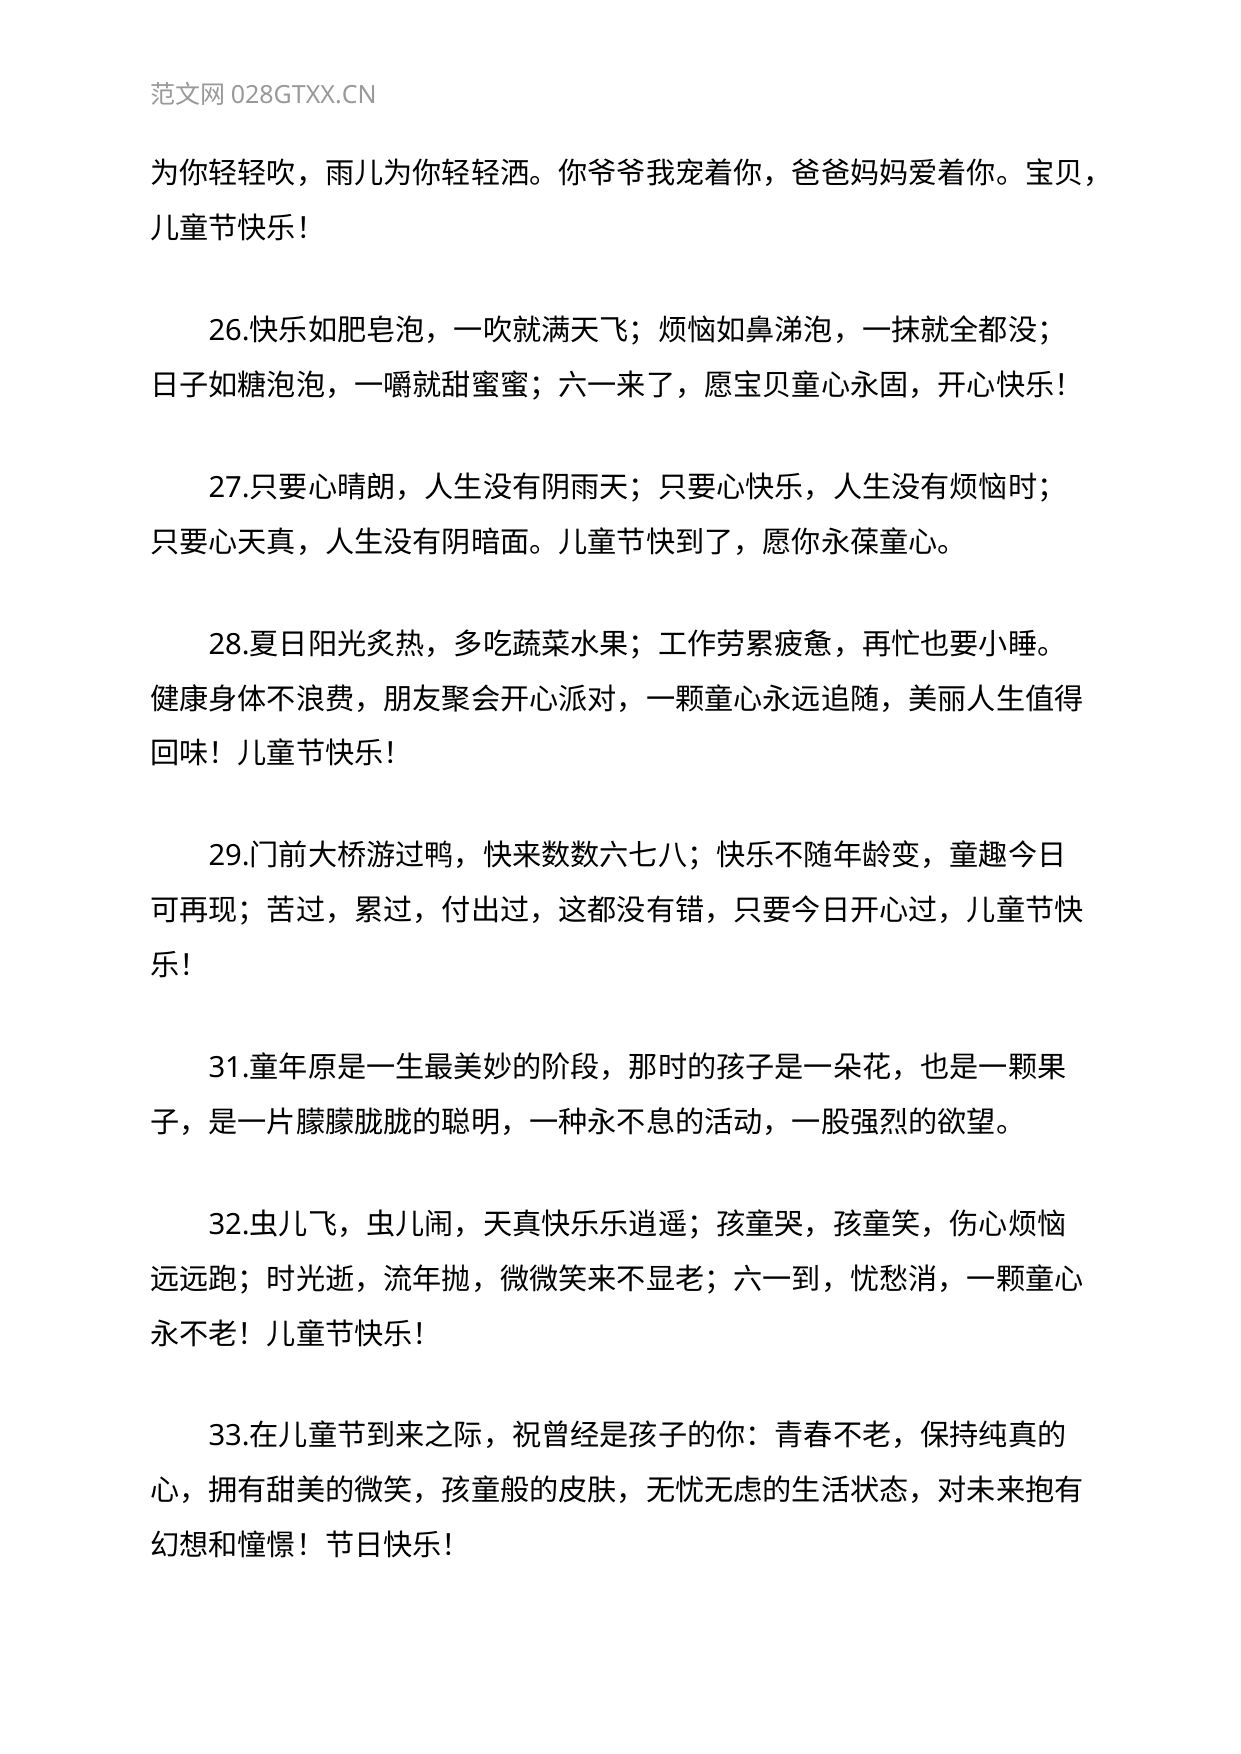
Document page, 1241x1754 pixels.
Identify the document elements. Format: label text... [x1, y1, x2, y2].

text 32.虫儿飞，虫儿闹，天真快乐乐逍遥；孩童哭，孩童笑，伤心烦恼远远跑；时光逝，流年抛，微微笑来不显老；六一到，忧愁消，一颗童心永不老！儿童节快乐！ [150, 1200, 1090, 1352]
text 27.只要心晴朗，人生没有阴雨天；只要心快乐，人生没有烦恼时；只要心天真，人生没有阴暗面。儿童节快到了，愿你永葆童心。 [150, 463, 1090, 561]
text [150, 150, 1090, 247]
text 29.门前大桥游过鸭，快来数数六七八；快乐不随年龄变，童趣今日可再现；苦过，累过，付出过，这都没有错，只要今日开心过，儿童节快乐！ [150, 832, 1090, 984]
text 26.快乐如肥皂泡，一吹就满天飞；烦恼如鼻涕泡，一抹就全都没；日子如糖泡泡，一嚼就甜蜜蜜；六一来了，愿宝贝童心永固，开心快乐！ [150, 307, 1090, 404]
text 28.夏日阳光炙热，多吃蔬菜水果；工作劳累疲惫，再忙也要小睡。健康身体不浪费，朋友聚会开心派对，一颗童心永远追随，美丽人生值得回味！儿童节快乐！ [150, 620, 1090, 772]
text 33.在儿童节到来之际，祝曾经是孩子的你：青春不老，保持纯真的心，拥有甜美的微笑，孩童般的皮肤，无忧无虑的生活状态，对未来抱有幻想和憧憬！节日快乐！ [150, 1412, 1090, 1564]
text 31.童年原是一生最美妙的阶段，那时的孩子是一朵花，也是一颗果子，是一片朦朦胧胧的聪明，一种永不息的活动，一股强烈的欲望。 [150, 1043, 1090, 1141]
